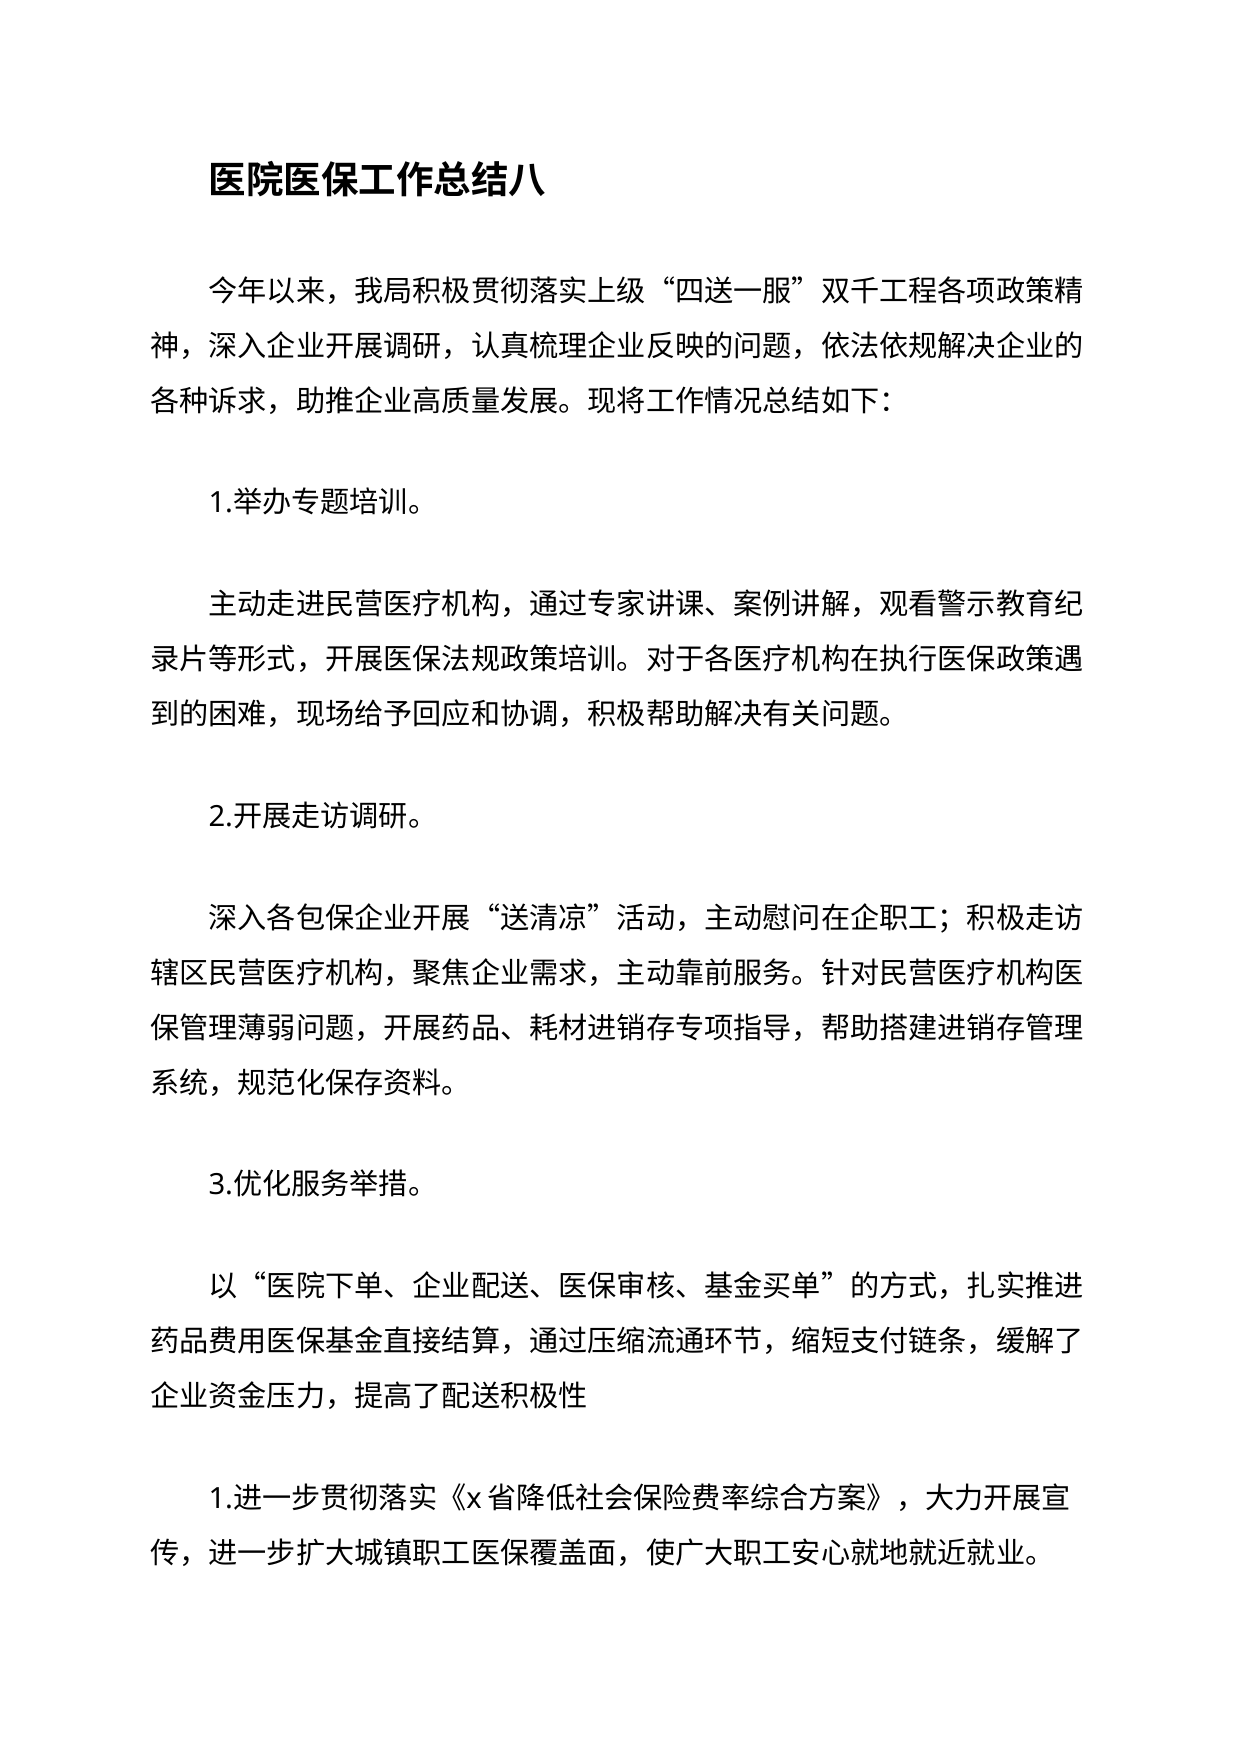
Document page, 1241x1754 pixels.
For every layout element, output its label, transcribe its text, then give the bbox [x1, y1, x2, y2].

text 主动走进民营医疗机构，通过专家讲课、案例讲解，观看警示教育纪录片等形式，开展医保法规政策培训。对于各医疗机构在执行医保政策遇到的困难，现场给予回应和协调，积极帮助解决有关问题。 [150, 581, 1090, 733]
text 2.开展走访调研。 [150, 792, 1090, 835]
text 深入各包保企业开展“送清凉”活动，主动慰问在企职工；积极走访辖区民营医疗机构，聚焦企业需求，主动靠前服务。针对民营医疗机构医保管理薄弱问题，开展药品、耗材进销存专项指导，帮助搭建进销存管理系统，规范化保存资料。 [150, 894, 1090, 1101]
text 1.举办专题培训。 [150, 479, 1090, 521]
text 医院医保工作总结八 [150, 150, 1090, 204]
text 以“医院下单、企业配送、医保审核、基金买单”的方式，扎实推进药品费用医保基金直接结算，通过压缩流通环节，缩短支付链条，缓解了企业资金压力，提高了配送积极性 [150, 1263, 1090, 1415]
text 今年以来，我局积极贯彻落实上级“四送一服”双千工程各项政策精神，深入企业开展调研，认真梳理企业反映的问题，依法依规解决企业的各种诉求，助推企业高质量发展。现将工作情况总结如下： [150, 267, 1090, 419]
text 1.进一步贯彻落实《x省降低社会保险费率综合方案》，大力开展宣传，进一步扩大城镇职工医保覆盖面，使广大职工安心就地就近就业。 [150, 1474, 1090, 1572]
text 3.优化服务举措。 [150, 1161, 1090, 1203]
